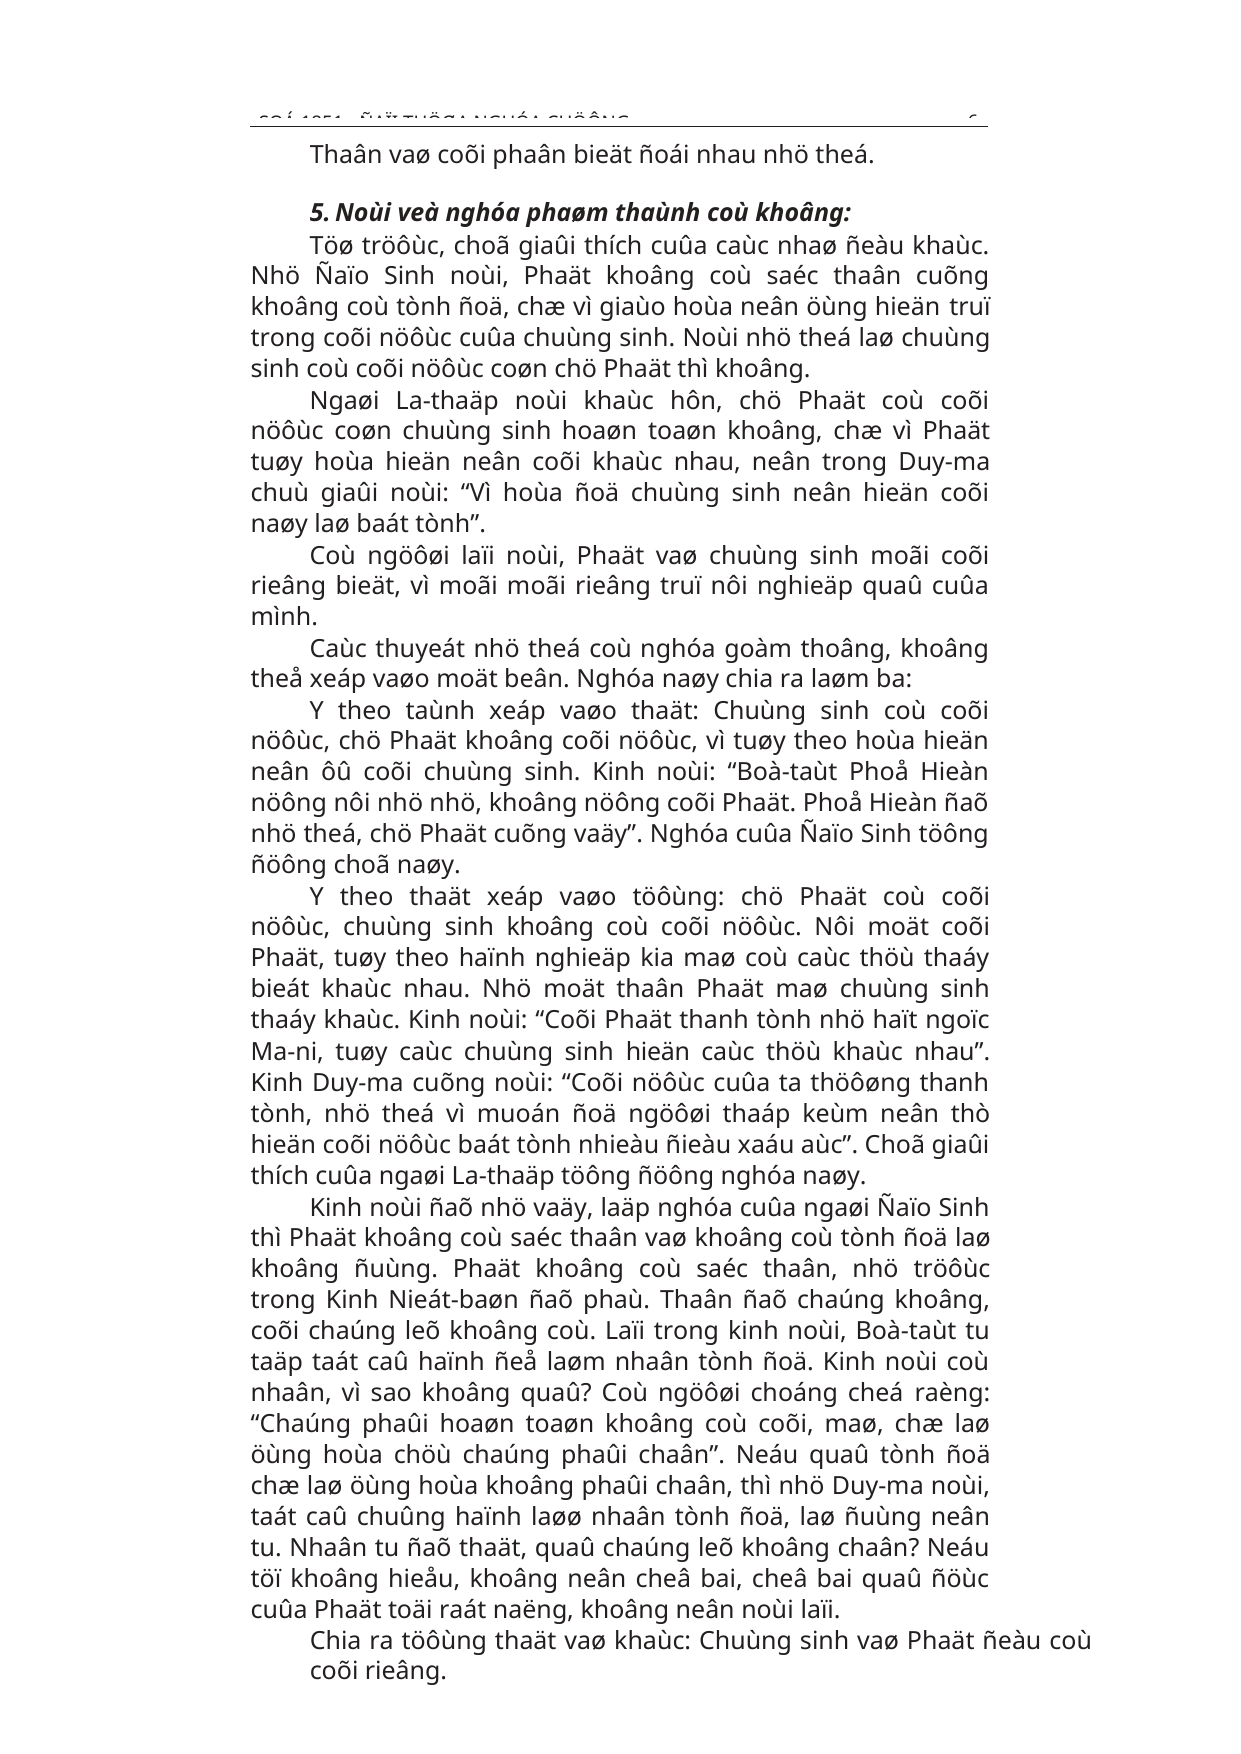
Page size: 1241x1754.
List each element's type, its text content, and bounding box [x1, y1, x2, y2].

text Chia ra töôùng thaät vaø khaùc: Chuùng sinh vaø Phaät ñeàu coù coõi rieâng. [309, 1626, 1092, 1686]
text Coù ngöôøi laïi noùi, Phaät vaø chuùng sinh moãi coõi rieâng bieät, vì moãi moãi rieâng truï nôi nghieäp quaû cuûa mình. [250, 540, 990, 633]
text Y theo taùnh xeáp vaøo thaät: Chuùng sinh coù coõi nöôùc, chö Phaät khoâng coõi nöôùc, vì tuøy theo hoùa hieän neân ôû coõi chuùng sinh. Kinh noùi: “Boà-taùt Phoå Hieàn nöông nôi nhö nhö, khoâng nöông coõi Phaät. Phoå Hieàn ñaõ nhö theá, chö Phaät cuõng vaäy”. Nghóa cuûa Ñaïo Sinh töông ñöông choã naøy. [250, 695, 990, 881]
text Ngaøi La-thaäp noùi khaùc hôn, chö Phaät coù coõi nöôùc coøn chuùng sinh hoaøn toaøn khoâng, chæ vì Phaät tuøy hoùa hieän neân coõi khaùc nhau, neân trong Duy-ma chuù giaûi noùi: “Vì hoùa ñoä chuùng sinh neân hieän coõi naøy laø baát tònh”. [250, 385, 990, 540]
text Kinh noùi ñaõ nhö vaäy, laäp nghóa cuûa ngaøi Ñaïo Sinh thì Phaät khoâng coù saéc thaân vaø khoâng coù tònh ñoä laø khoâng ñuùng. Phaät khoâng coù saéc thaân, nhö tröôùc trong Kinh Nieát-baøn ñaõ phaù. Thaân ñaõ chaúng khoâng, coõi chaúng leõ khoâng coù. Laïi trong kinh noùi, Boà-taùt tu taäp taát caû haïnh ñeå laøm nhaân tònh ñoä. Kinh noùi coù nhaân, vì sao khoâng quaû? Coù ngöôøi choáng cheá raèng: “Chaúng phaûi hoaøn toaøn khoâng coù coõi, maø, chæ laø öùng hoùa chöù chaúng phaûi chaân”. Neáu quaû tònh ñoä chæ laø öùng hoùa khoâng phaûi chaân, thì nhö Duy-ma noùi, taát caû chuûng haïnh laøø nhaân tònh ñoä, laø ñuùng neân tu. Nhaân tu ñaõ thaät, quaû chaúng leõ khoâng chaân? Neáu töï khoâng hieåu, khoâng neân cheâ bai, cheâ bai quaû ñöùc cuûa Phaät toäi raát naëng, khoâng neân noùi laïi. [250, 1191, 990, 1626]
text Thaân vaø coõi phaân bieät ñoái nhau nhö theá. [309, 137, 1092, 171]
text Caùc thuyeát nhö theá coù nghóa goàm thoâng, khoâng theå xeáp vaøo moät beân. Nghóa naøy chia ra laøm ba: [250, 633, 990, 695]
text Töø tröôùc, choã giaûi thích cuûa caùc nhaø ñeàu khaùc. Nhö Ñaïo Sinh noùi, Phaät khoâng coù saéc thaân cuõng khoâng coù tònh ñoä, chæ vì giaùo hoùa neân öùng hieän truï trong coõi nöôùc cuûa chuùng sinh. Noùi nhö theá laø chuùng sinh coù coõi nöôùc coøn chö Phaät thì khoâng. [250, 230, 990, 385]
subtitle Noùi veà nghóa phaøm thaùnh coù khoâng: [309, 195, 1092, 228]
text Y theo thaät xeáp vaøo töôùng: chö Phaät coù coõi nöôùc, chuùng sinh khoâng coù coõi nöôùc. Nôi moät coõi Phaät, tuøy theo haïnh nghieäp kia maø coù caùc thöù thaáy bieát khaùc nhau. Nhö moät thaân Phaät maø chuùng sinh thaáy khaùc. Kinh noùi: “Coõi Phaät thanh tònh nhö haït ngoïc Ma-ni, tuøy caùc chuùng sinh hieän caùc thöù khaùc nhau”. Kinh Duy-ma cuõng noùi: “Coõi nöôùc cuûa ta thöôøng thanh tònh, nhö theá vì muoán ñoä ngöôøi thaáp keùm neân thò hieän coõi nöôùc baát tònh nhieàu ñieàu xaáu aùc”. Choã giaûi thích cuûa ngaøi La-thaäp töông ñöông nghóa naøy. [250, 881, 990, 1191]
